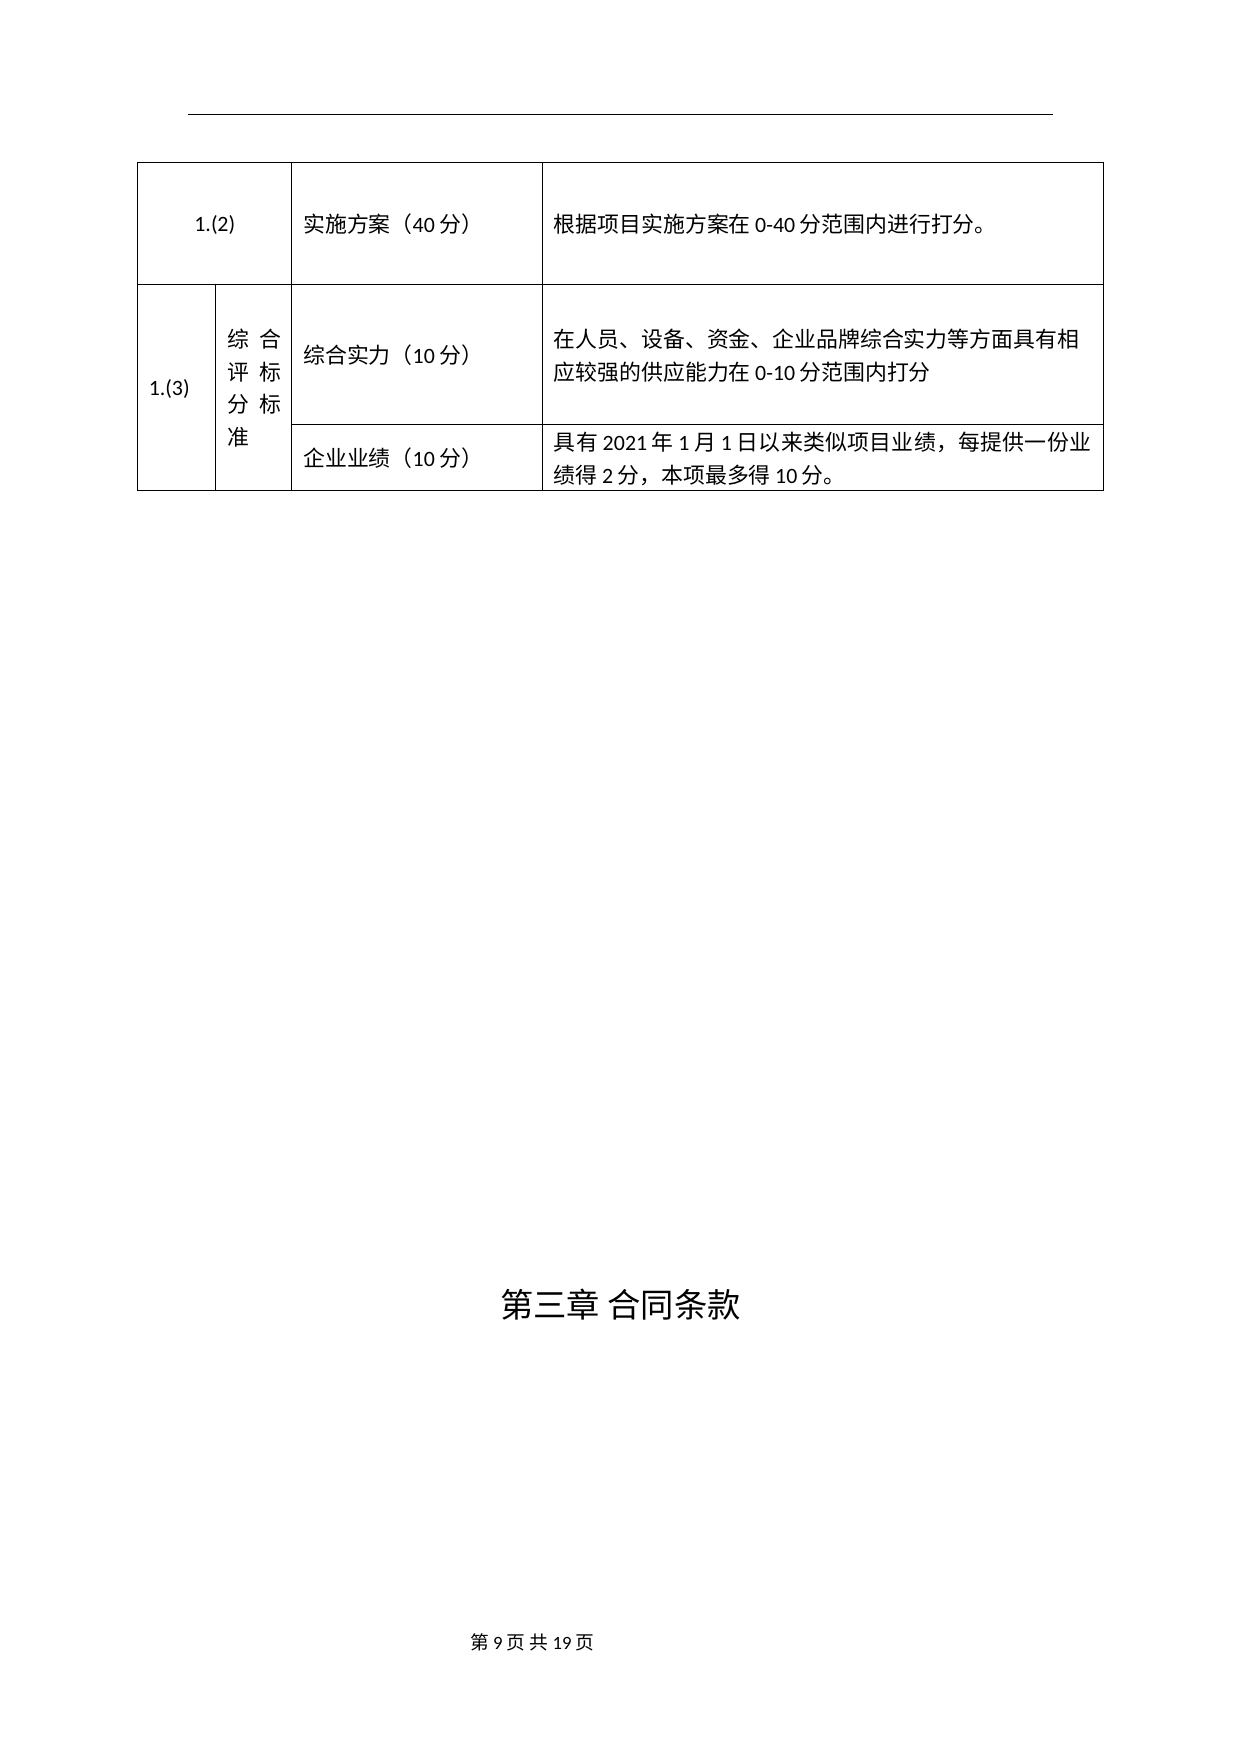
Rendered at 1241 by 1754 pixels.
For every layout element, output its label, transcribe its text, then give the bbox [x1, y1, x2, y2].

list 合同条款 [187, 1271, 1053, 1336]
table_cell 1.(3) [138, 285, 215, 490]
table_cell 在人员、设备、资金、企业品牌综合实力等方面具有相应较强的供应能力在0-10分范围内打分 [543, 285, 1103, 424]
table_cell 实施方案（40分） [292, 163, 542, 283]
table_cell 1.(2) [138, 163, 291, 283]
table_cell 综合评标分标准 [216, 285, 291, 490]
table_cell 根据项目实施方案在0-40分范围内进行打分。 [543, 163, 1103, 283]
table_cell 具有2021年1月1日以来类似项目业绩，每提供一份业绩得2分，本项最多得10分。 [543, 425, 1103, 490]
table_cell 企业业绩（10分） [292, 425, 542, 490]
table_cell 综合实力（10分） [292, 285, 542, 424]
